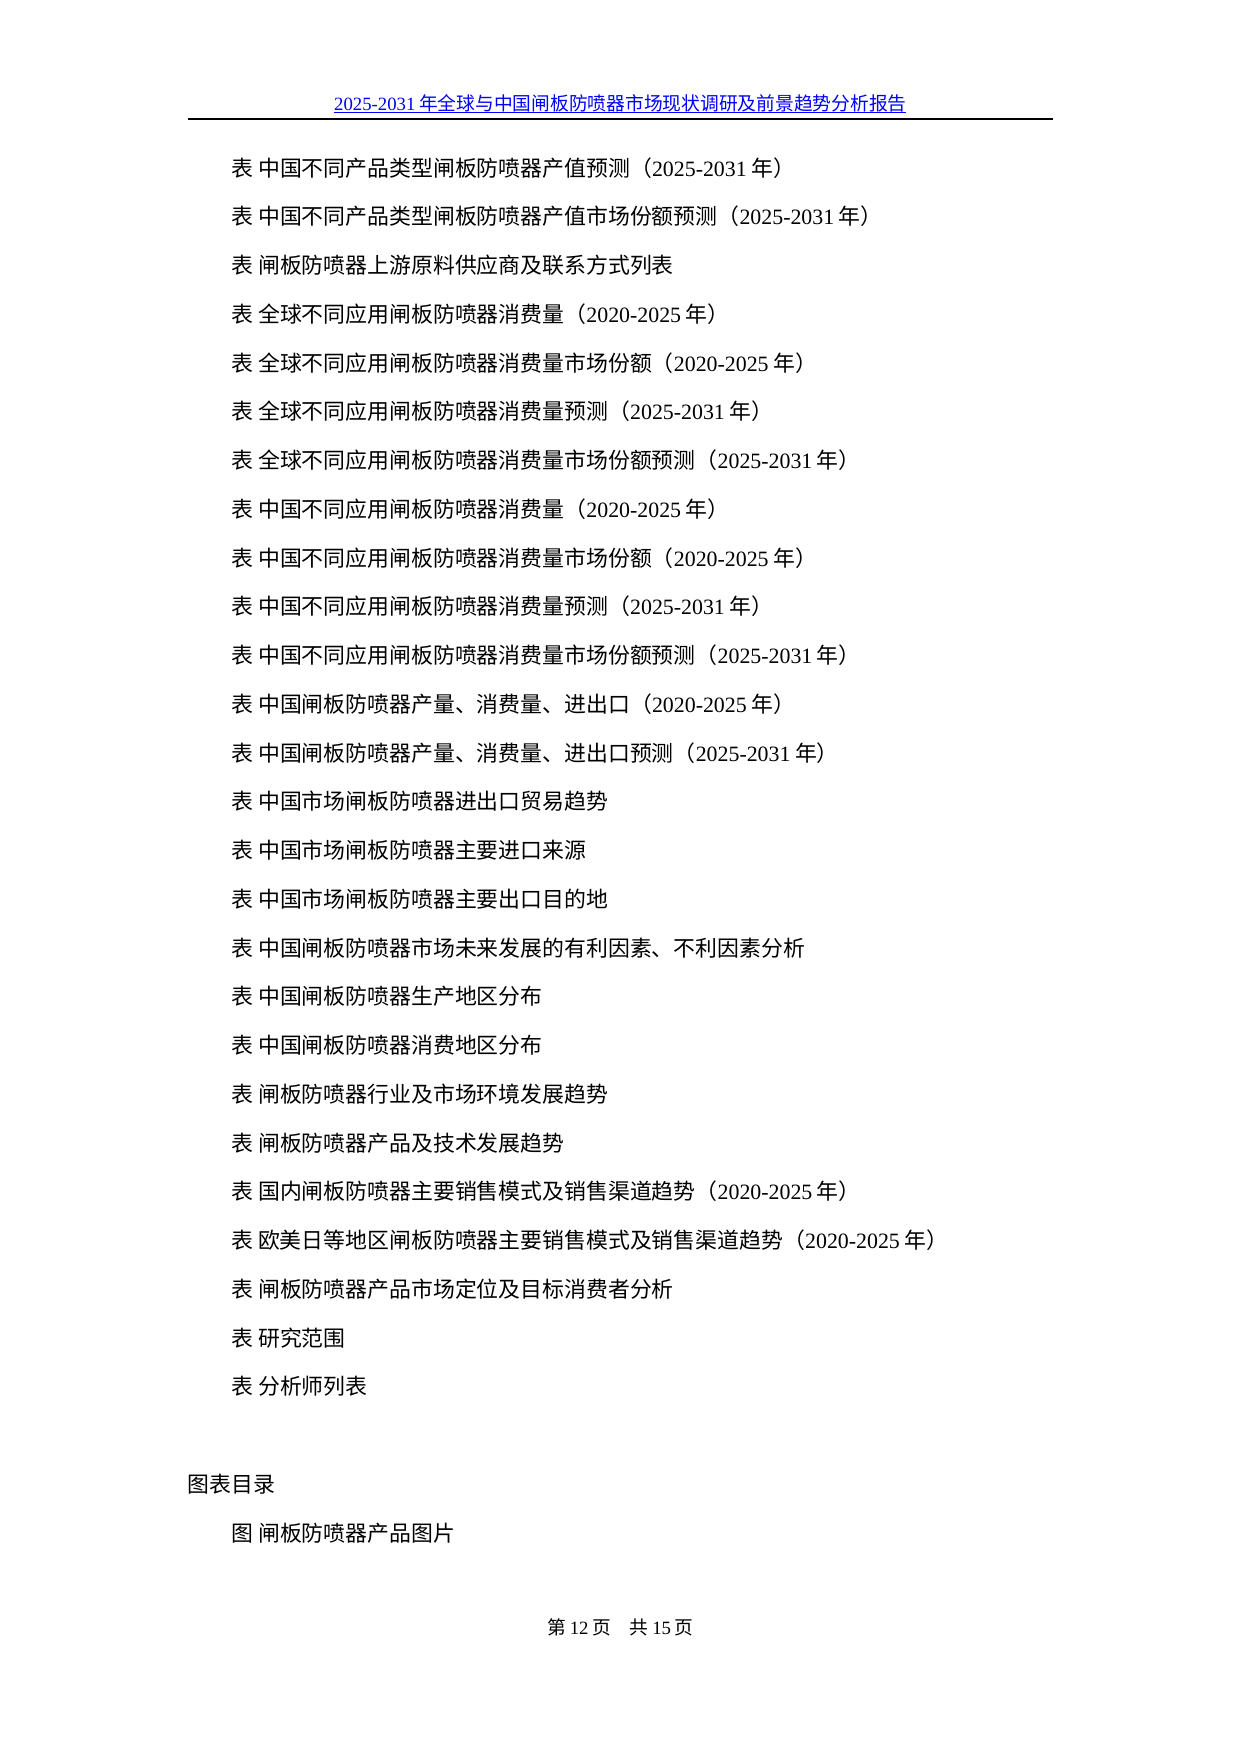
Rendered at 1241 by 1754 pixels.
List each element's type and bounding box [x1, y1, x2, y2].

text [187, 150, 1053, 1548]
